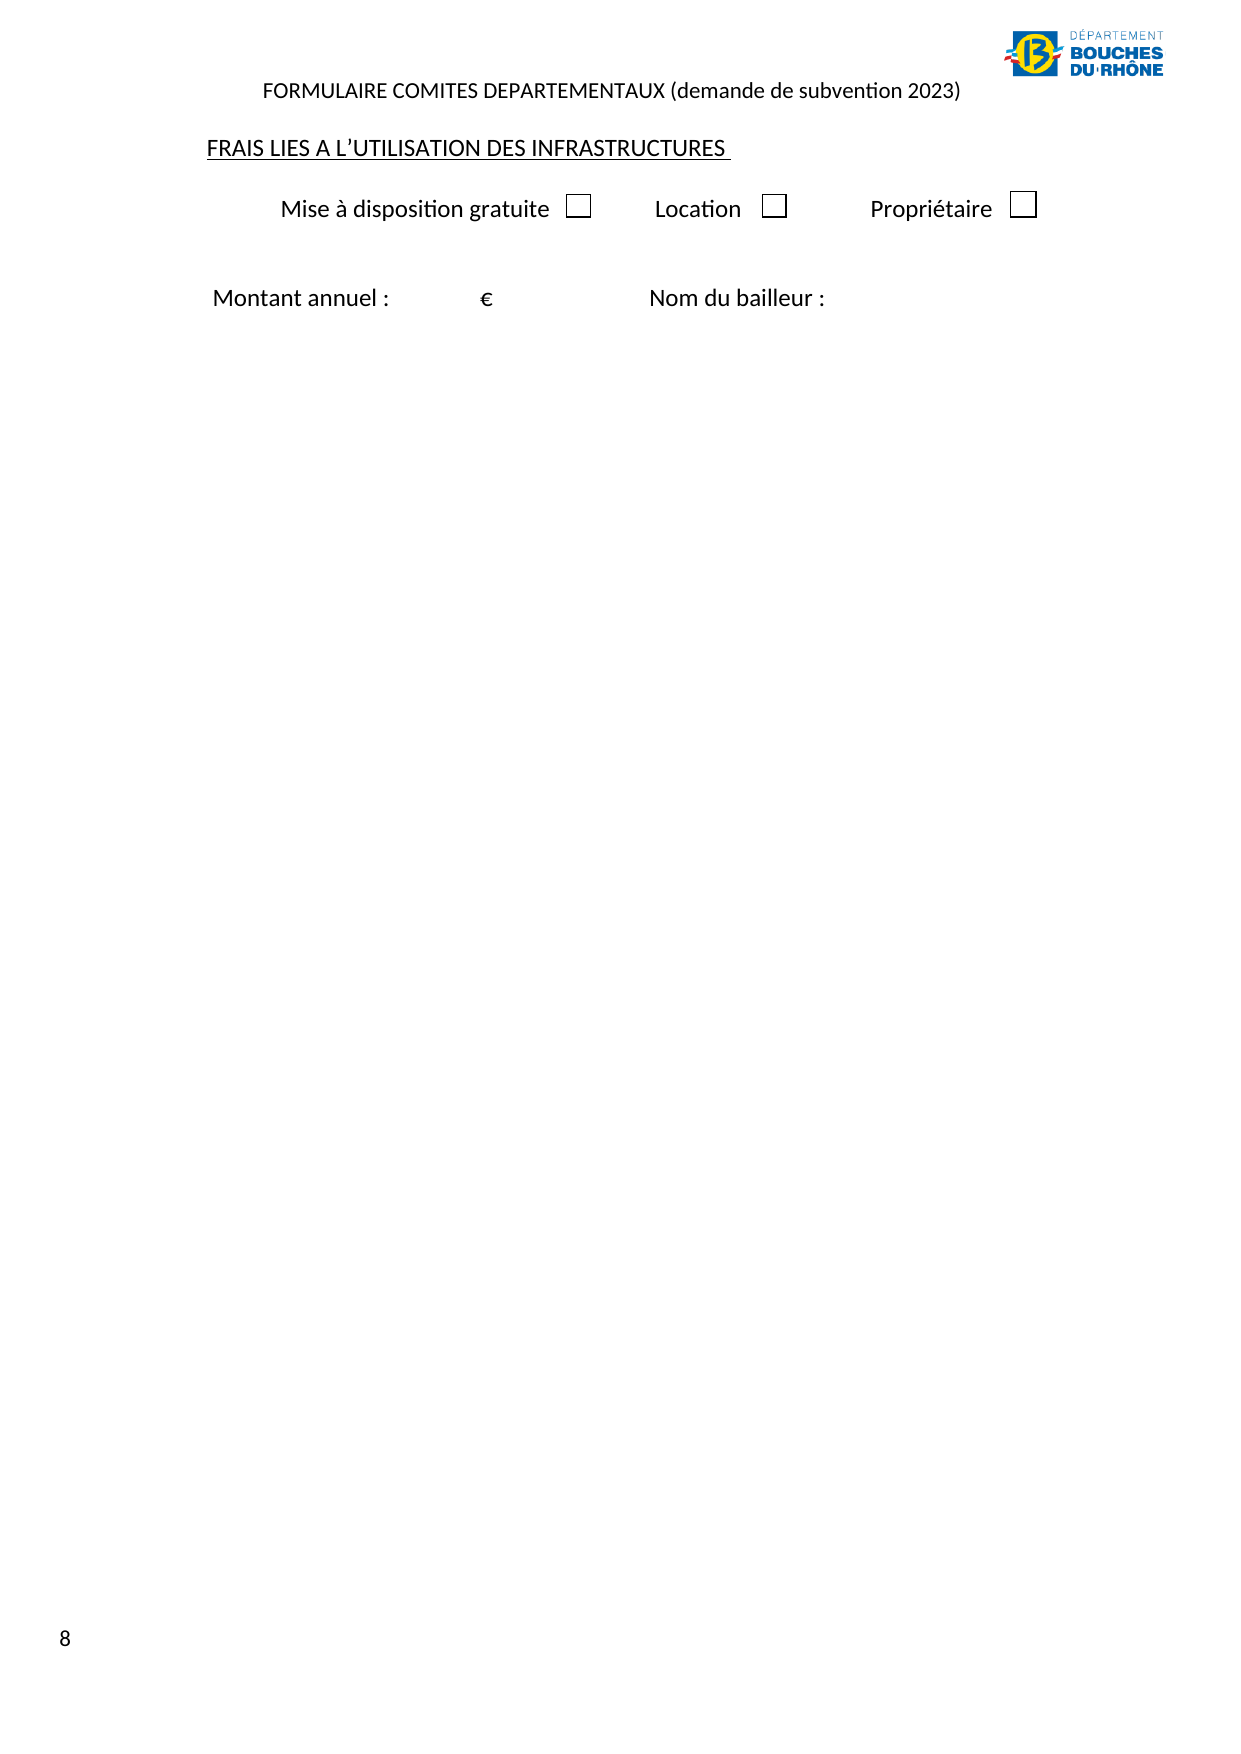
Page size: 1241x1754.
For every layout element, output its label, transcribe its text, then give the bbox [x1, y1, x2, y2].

text Mise à disposition gratuite Location Propriétaire [207, 193, 1165, 254]
text Montant annuel : € Nom du bailleur : [133, 283, 1165, 313]
picture [1004, 29, 1166, 77]
text FRAIS LIES A L’UTILISATION DES INFRASTRUCTURES [133, 132, 1165, 163]
